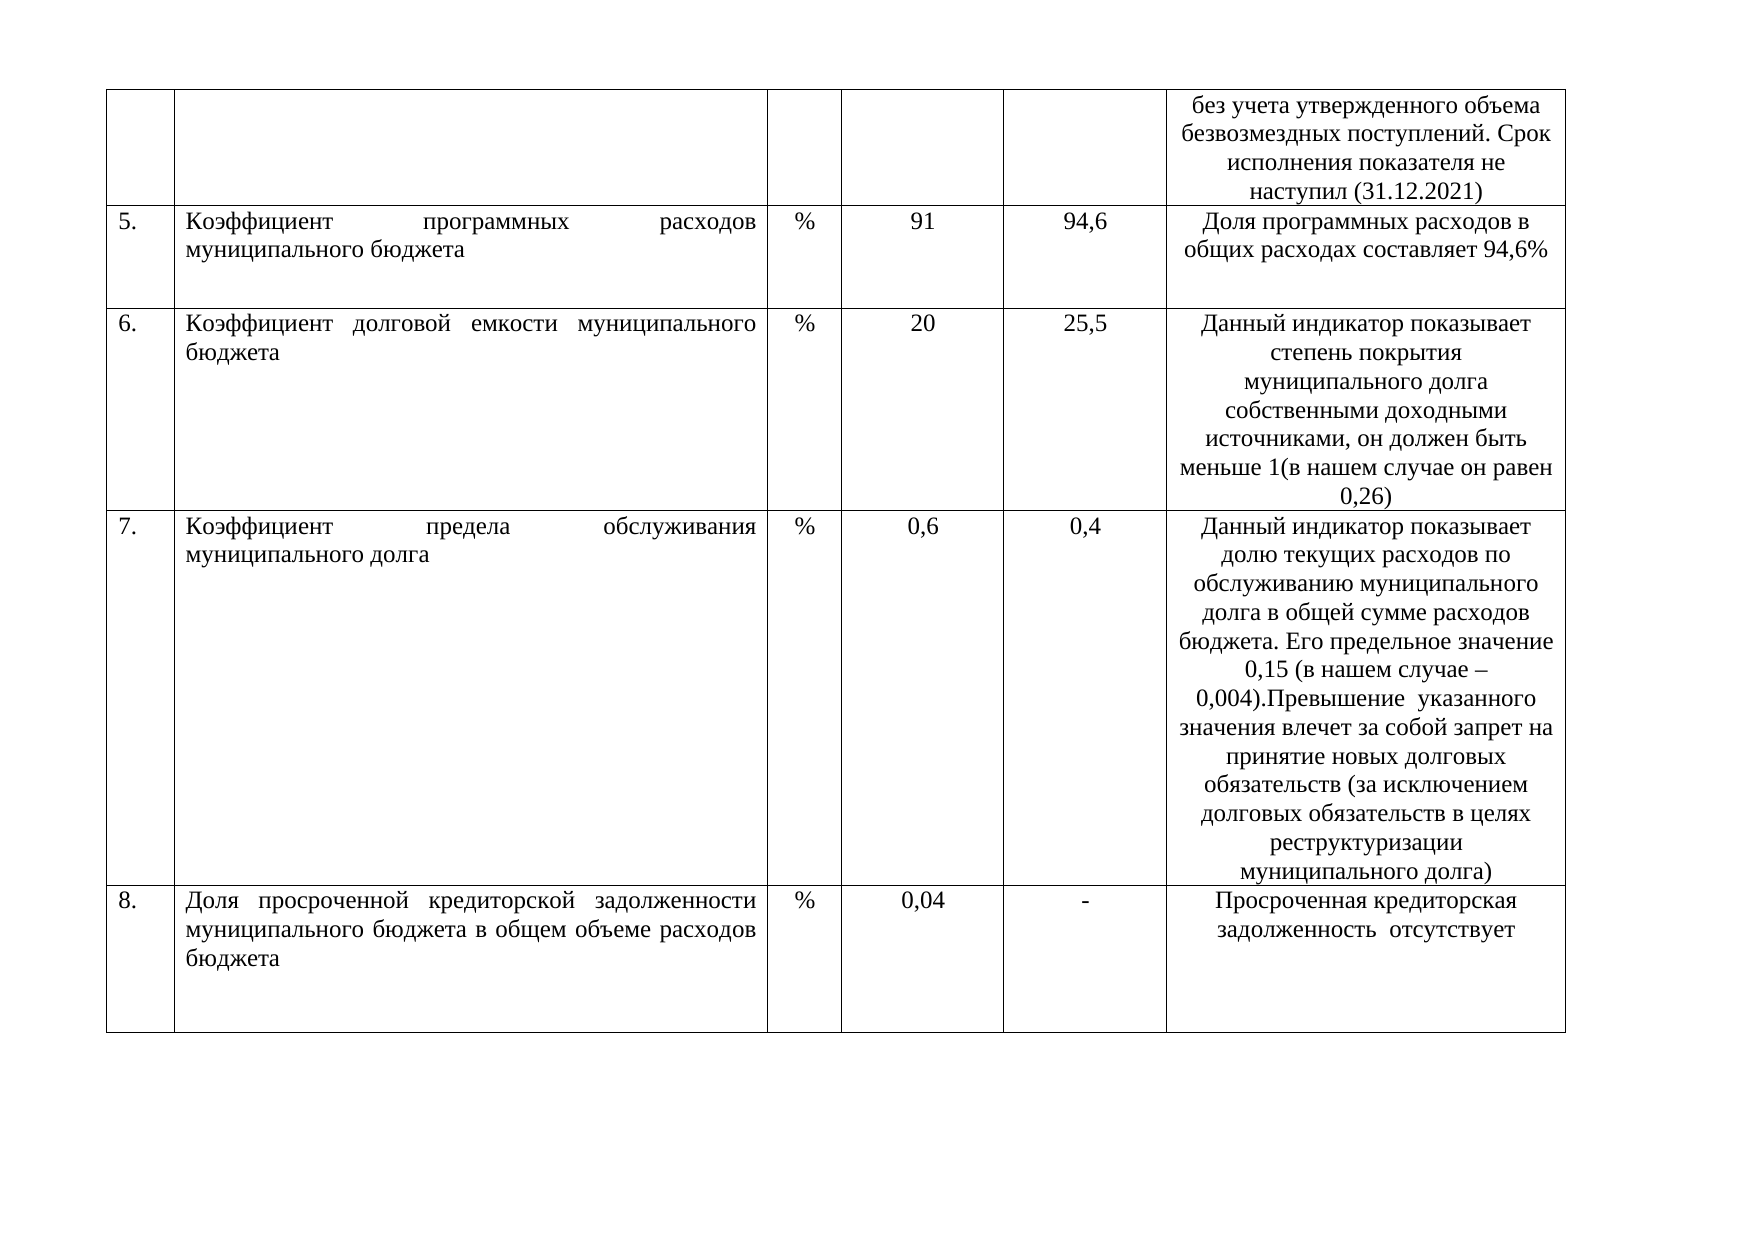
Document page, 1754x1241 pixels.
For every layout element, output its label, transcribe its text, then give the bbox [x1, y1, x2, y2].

table_cell % [768, 206, 841, 307]
table_cell - [1004, 90, 1166, 205]
table_cell Данный индикатор показывает степень покрытия муниципального долга собственными доходными источниками, он должен быть меньше 1(в нашем случае он равен 0,26) [1167, 309, 1565, 510]
table_cell 94,6 [1004, 206, 1166, 307]
table_cell 5. [107, 206, 174, 307]
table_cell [1167, 90, 1565, 205]
table_cell % [768, 511, 841, 884]
table_cell Доля просроченной кредиторской задолженности муниципального бюджета в общем объеме расходов бюджета [175, 886, 767, 1032]
table_cell Доля программных расходов в общих расходах составляет 94,6% [1167, 206, 1565, 307]
table_cell 0,4 [1004, 511, 1166, 884]
table_cell 6. [107, 309, 174, 510]
table_cell Данный индикатор показывает долю текущих расходов по обслуживанию муниципального долга в общей сумме расходов бюджета. Его предельное значение 0,15 (в нашем случае – 0,004).Превышение указанного значения влечет за собой запрет на принятие новых долговых обязательств (за исключением долговых обязательств в целях реструктуризации муниципального долга) [1167, 511, 1565, 884]
table_cell Коэффициент долговой емкости муниципального бюджета [175, 309, 767, 510]
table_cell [175, 90, 767, 205]
table_cell Коэффициент программных расходов муниципального бюджета [175, 206, 767, 307]
table_cell % [768, 309, 841, 510]
table_cell - [1004, 886, 1166, 1032]
table_cell 7. [107, 511, 174, 884]
table_cell % [768, 886, 841, 1032]
table_cell 25,5 [1004, 309, 1166, 510]
table_cell % [768, 90, 841, 205]
table_cell 0,6 [842, 511, 1003, 884]
table_cell Просроченная кредиторская задолженность отсутствует [1167, 886, 1565, 1032]
table_cell Коэффициент предела обслуживания муниципального долга [175, 511, 767, 884]
table_cell 4. [107, 90, 174, 205]
table_cell 0,04 [842, 886, 1003, 1032]
table_cell 91 [842, 206, 1003, 307]
table_cell 8. [107, 886, 174, 1032]
table_cell 20 [842, 309, 1003, 510]
table_cell 9 [842, 90, 1003, 205]
